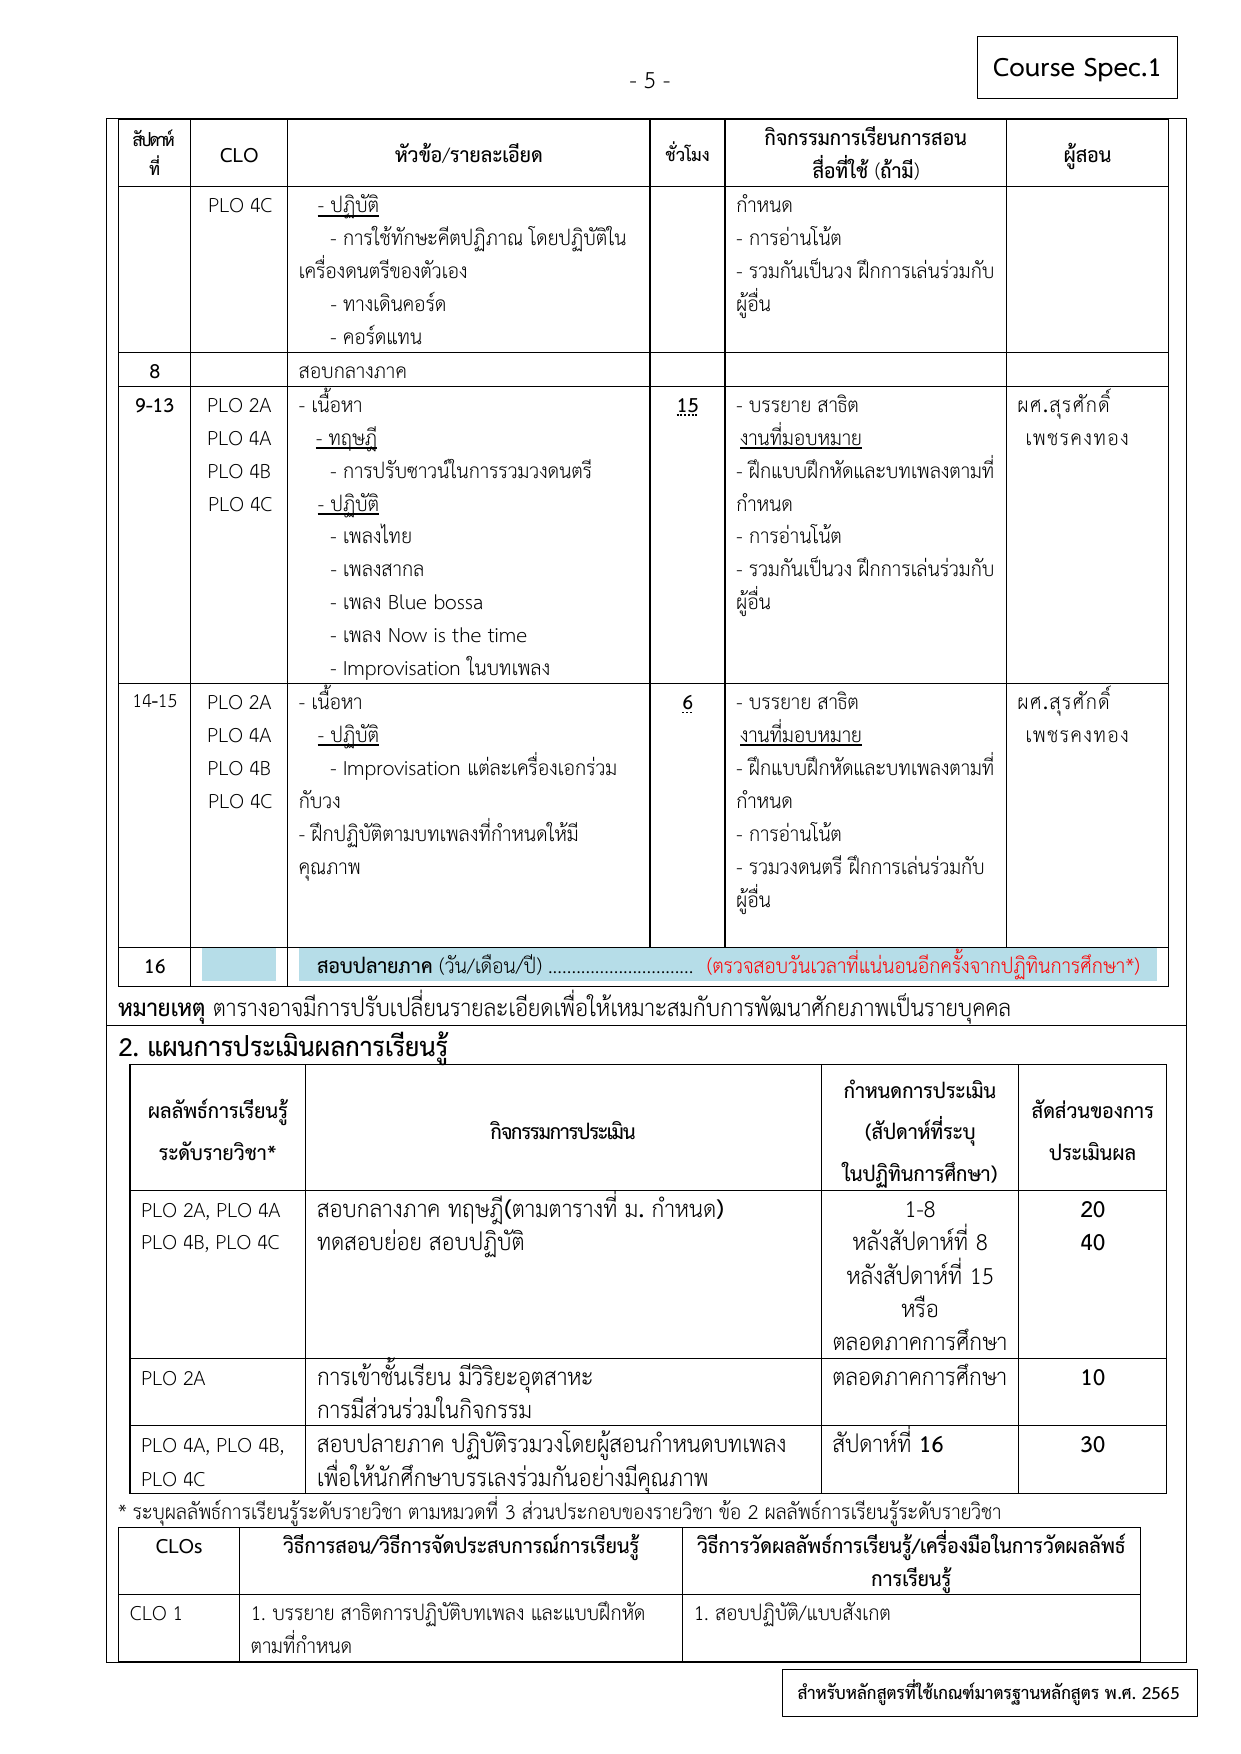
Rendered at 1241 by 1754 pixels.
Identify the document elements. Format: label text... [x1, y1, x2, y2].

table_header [107, 119, 1186, 1024]
table_cell 2. แผนการประเมินผลการเรียนรู้ * ระบุผลลัพธ์การเรียนรู้ระดับรายวิชา ตามหมวดที่ 3 ส่วนประกอบของรายวิชา ข้อ 2 ผลลัพธ์การเรียนรู้ระดับรายวิชา [107, 1026, 1186, 1662]
